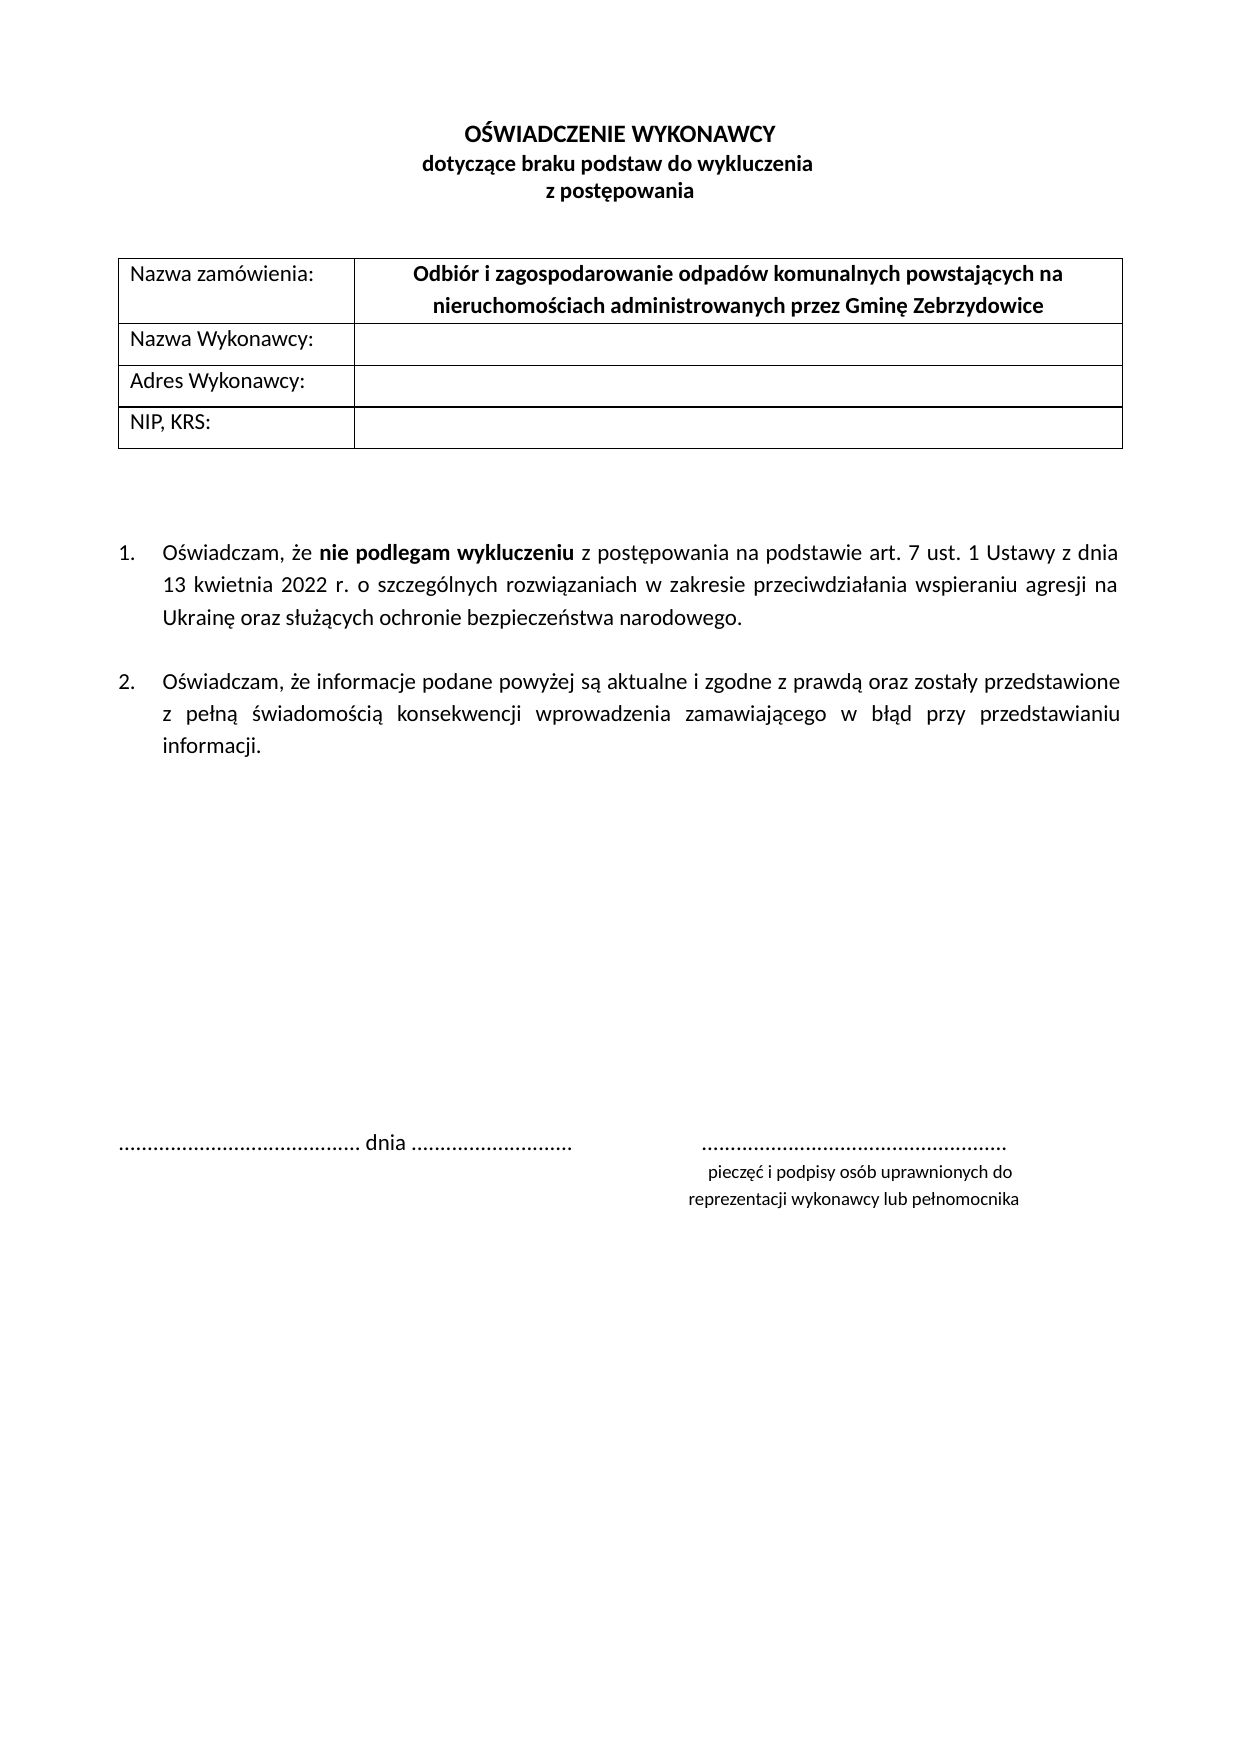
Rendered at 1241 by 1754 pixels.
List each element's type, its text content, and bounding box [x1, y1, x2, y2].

text reprezentacji wykonawcy lub pełnomocnika [118, 1187, 1122, 1210]
text pieczęć i podpisy osób uprawnionych do [118, 1160, 1122, 1183]
table_cell Adres Wykonawcy: [119, 366, 354, 406]
table_header Odbiór i zagospodarowanie odpadów komunalnych powstających na nieruchomościach administrowanych przez Gminę Zebrzydowice [355, 259, 1122, 323]
table_cell NIP, KRS: [119, 408, 354, 448]
text .......................................... dnia ............................ ..................................................... [118, 1128, 1122, 1156]
table_header Nazwa zamówienia: [119, 259, 354, 323]
table_cell Nazwa Wykonawcy: [119, 324, 354, 365]
list Oświadczam, że nie podlegam wykluczeniu z postępowania na podstawie art. 7 ust. 1 Ustawy z dnia 13 kwietnia 2022 r. o szczególnych rozwiązaniach w zakresie przeciwdziałania wspieraniu agresji na Ukrainę oraz służących ochronie bezpieczeństwa narodowego. [118, 538, 1119, 631]
list Oświadczam, że informacje podane powyżej są aktualne i zgodne z prawdą oraz zostały przedstawione z pełną świadomością konsekwencji wprowadzenia zamawiającego w błąd przy przedstawianiu informacji. [118, 667, 1122, 759]
text OŚWIADCZENIE WYKONAWCY [118, 118, 1122, 149]
table_cell [355, 366, 1122, 406]
table_cell [355, 324, 1122, 365]
table_cell [355, 408, 1122, 448]
text dotyczące braku podstaw do wykluczenia z postępowania [118, 149, 1122, 205]
